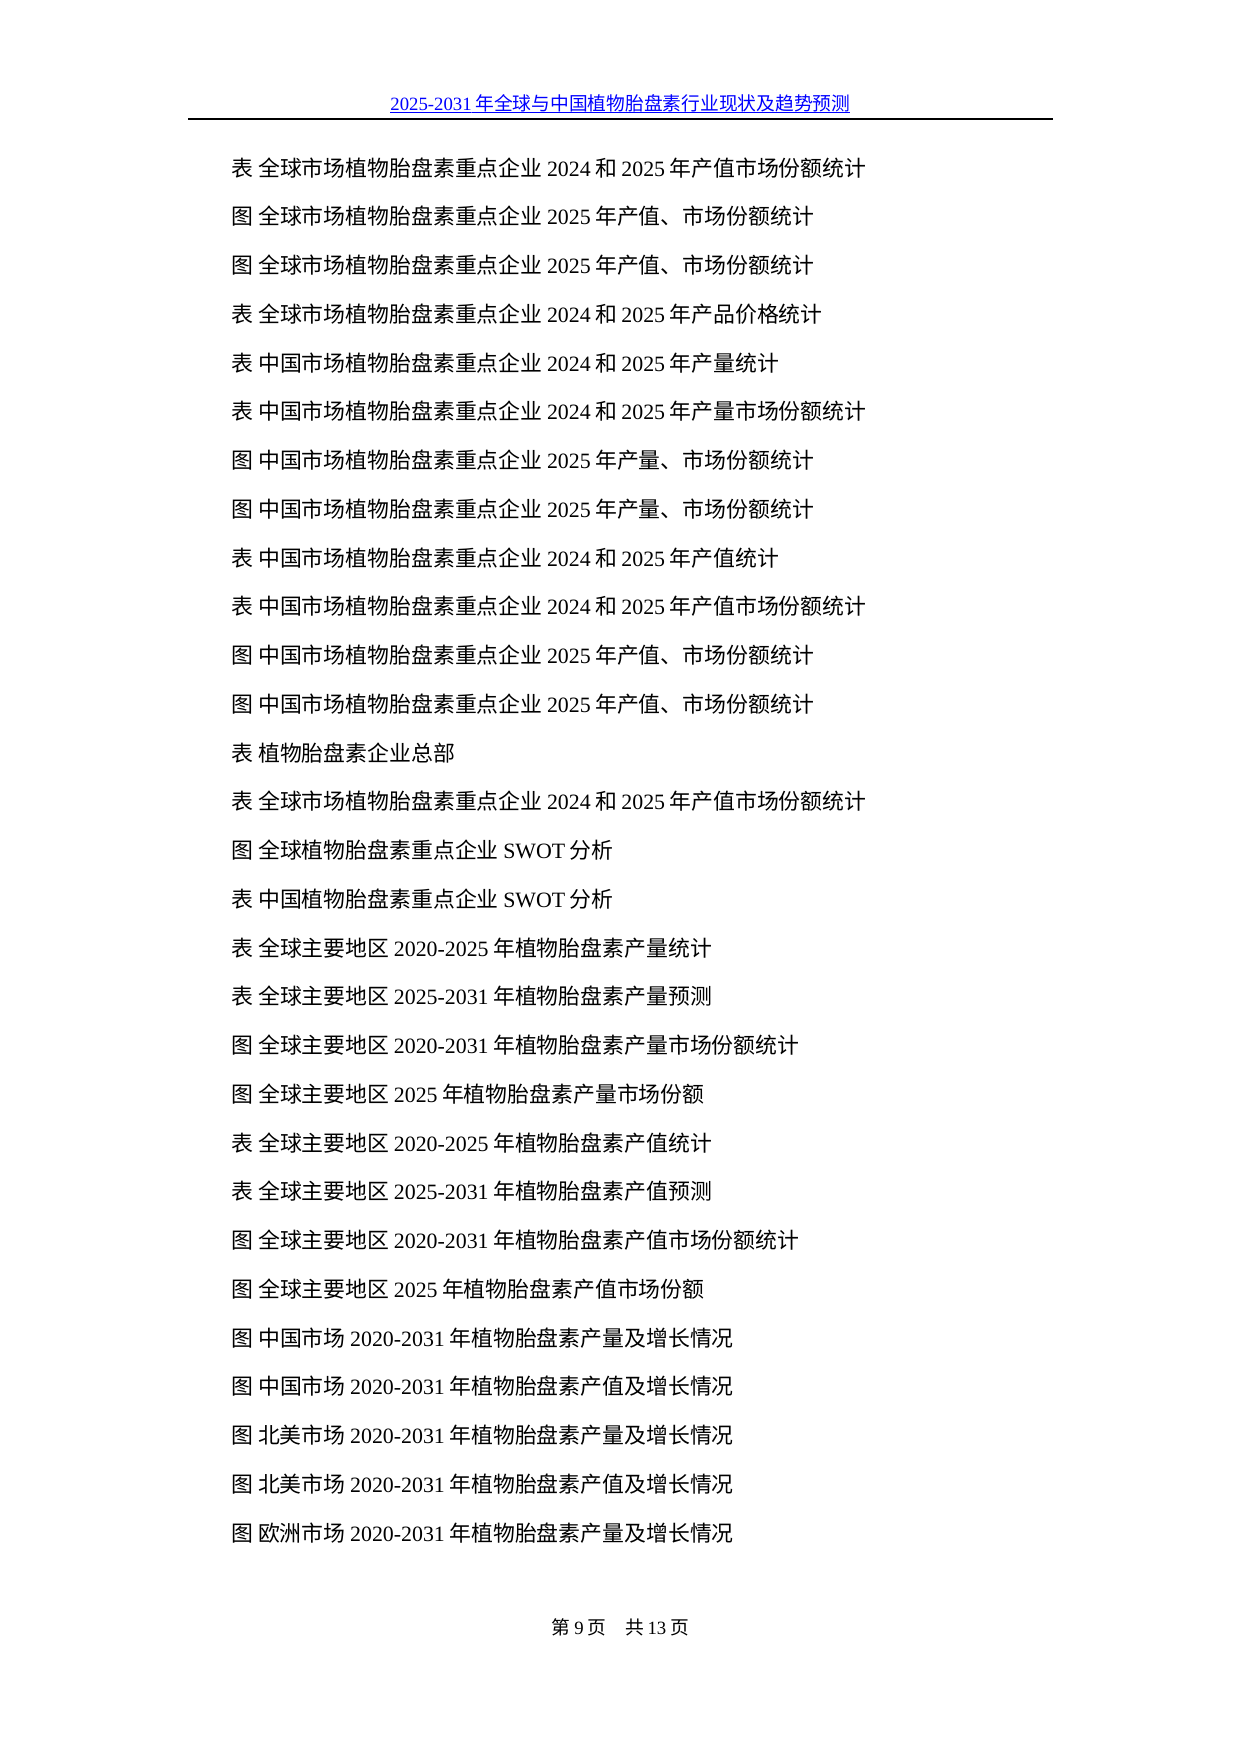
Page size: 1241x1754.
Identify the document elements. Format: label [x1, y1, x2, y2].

text [187, 150, 1053, 1548]
